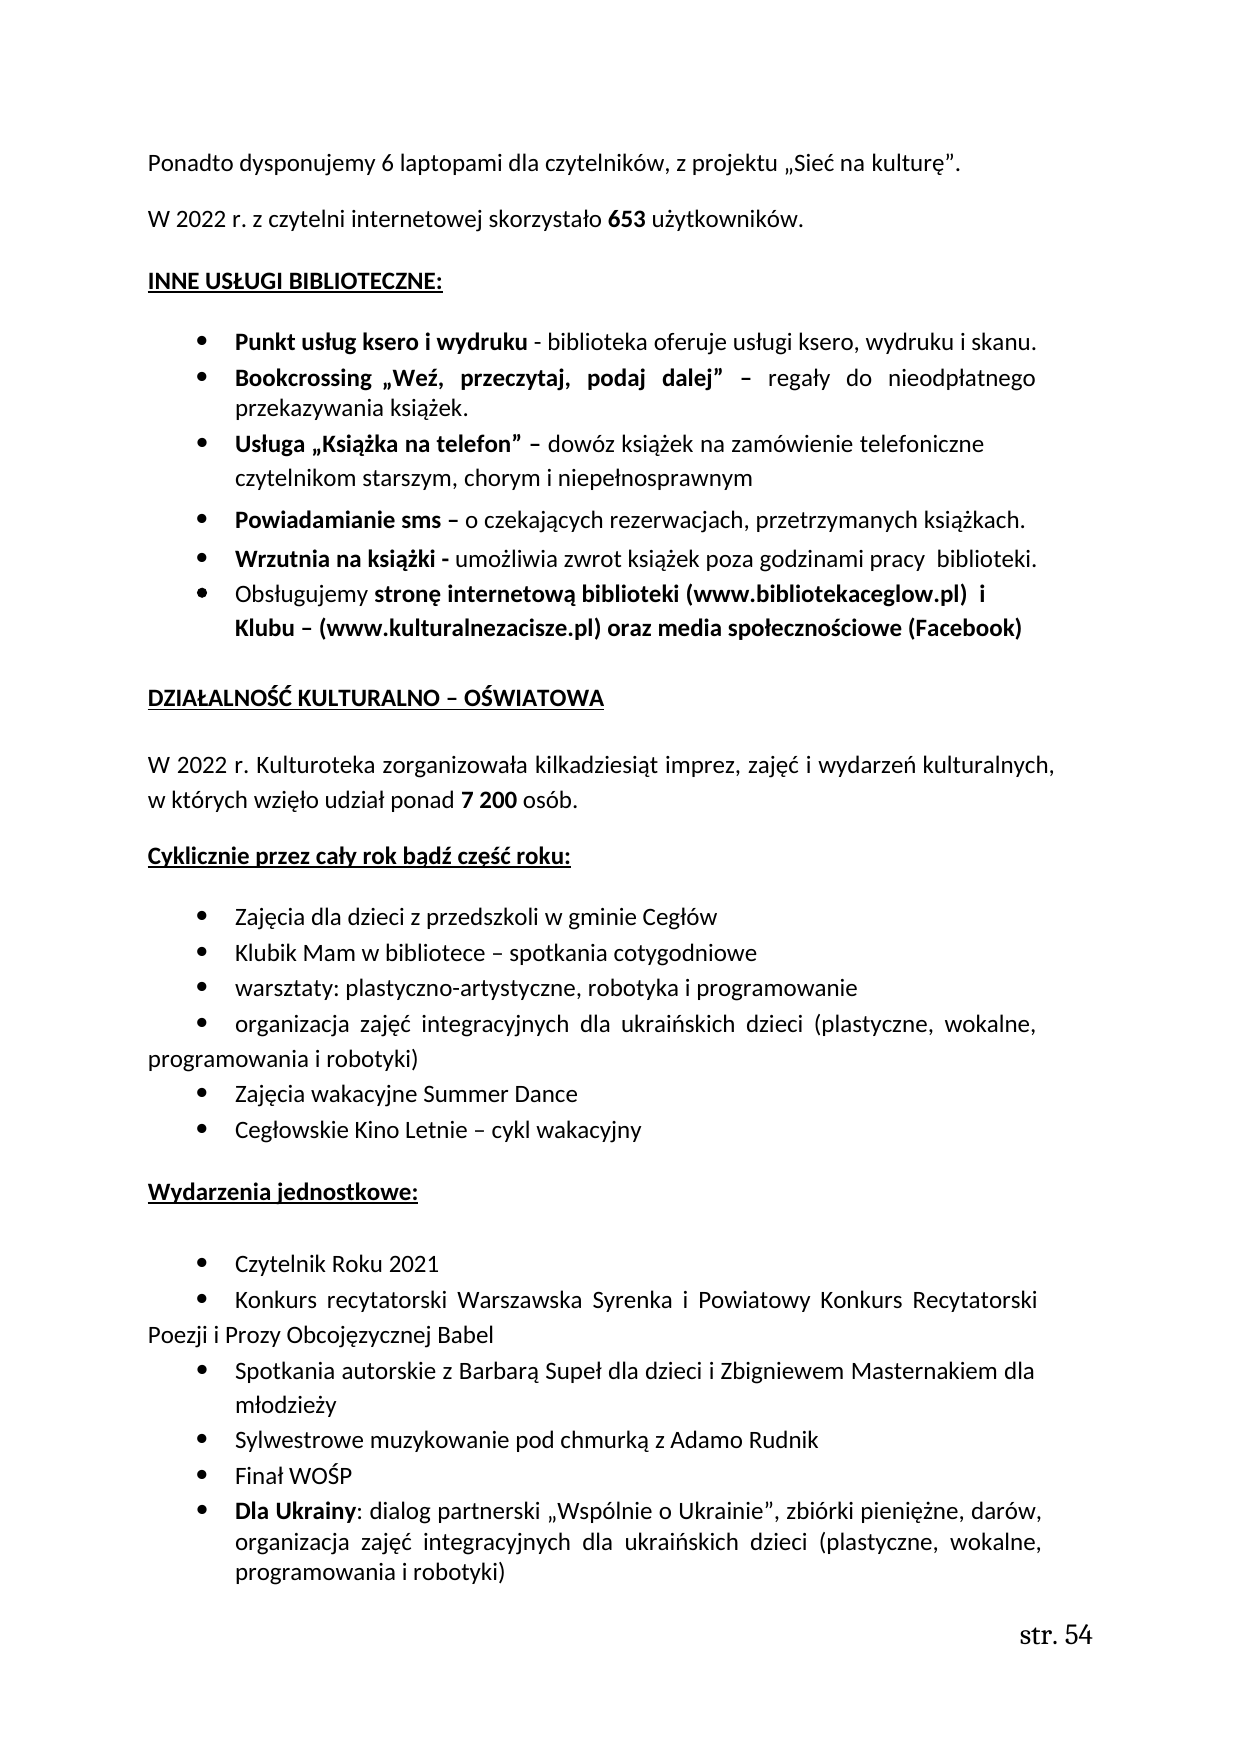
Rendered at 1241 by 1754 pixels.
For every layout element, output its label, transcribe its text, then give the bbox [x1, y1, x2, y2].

list Zajęcia dla dzieci z przedszkoli w gminie Cegłów [197, 901, 1093, 932]
list Powiadamianie sms – o czekających rezerwacjach, przetrzymanych książkach. [197, 504, 1093, 535]
text INNE USŁUGI BIBLIOTECZNE: [148, 265, 1093, 295]
list Obsługujemy stronę internetową biblioteki (www.bibliotekaceglow.pl) i Klubu – (www.kulturalnezacisze.pl) oraz media społecznościowe (Facebook) [197, 578, 1043, 643]
list Punkt usług ksero i wydruku - biblioteka oferuje usługi ksero, wydruku i skanu. [197, 326, 1093, 357]
list Konkurs recytatorski Warszawska Syrenka i Powiatowy Konkurs Recytatorski [197, 1284, 1093, 1314]
list Czytelnik Roku 2021 [197, 1248, 1093, 1279]
text DZIAŁALNOŚĆ KULTURALNO – OŚWIATOWA [148, 682, 1093, 713]
text Wydarzenia jednostkowe: [148, 1176, 1093, 1207]
list Dla Ukrainy: dialog partnerski „Wspólnie o Ukrainie”, zbiórki pieniężne, darów, organizacja zajęć integracyjnych dla ukraińskich dzieci (plastyczne, wokalne, programowania i robotyki) [197, 1496, 1043, 1587]
text W 2022 r. Kulturoteka zorganizowała kilkadziesiąt imprez, zajęć i wydarzeń kulturalnych, w których wzięło udział ponad 7 200 osób. [148, 749, 1071, 814]
list Cegłowskie Kino Letnie – cykl wakacyjny [197, 1114, 1093, 1144]
list Wrzutnia na książki - umożliwia zwrot książek poza godzinami pracy biblioteki. [197, 543, 1093, 573]
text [148, 148, 1043, 178]
list Spotkania autorskie z Barbarą Supeł dla dzieci i Zbigniewem Masternakiem dla młodzieży [197, 1355, 1043, 1420]
list warsztaty: plastyczno-artystyczne, robotyka i programowanie [197, 972, 1093, 1003]
list Finał WOŚP [197, 1460, 1093, 1491]
list Zajęcia wakacyjne Summer Dance [197, 1078, 1093, 1109]
list Bookcrossing „Weź, przeczytaj, podaj dalej” – regały do nieodpłatnego przekazywania książek. [197, 362, 1093, 423]
list Usługa „Książka na telefon” – dowóz książek na zamówienie telefoniczne czytelnikom starszym, chorym i niepełnosprawnym [197, 428, 1043, 493]
text W 2022 r. z czytelni internetowej skorzystało 653 użytkowników. [148, 203, 1093, 234]
list Klubik Mam w bibliotece – spotkania cotygodniowe [197, 937, 1093, 967]
text programowania i robotyki) [148, 1043, 1093, 1073]
list organizacja zajęć integracyjnych dla ukraińskich dzieci (plastyczne, wokalne, [197, 1008, 1093, 1038]
list Sylwestrowe muzykowanie pod chmurką z Adamo Rudnik [197, 1424, 1093, 1455]
text Cyklicznie przez cały rok bądź część roku: [148, 840, 1093, 870]
text Poezji i Prozy Obcojęzycznej Babel [148, 1319, 1093, 1350]
